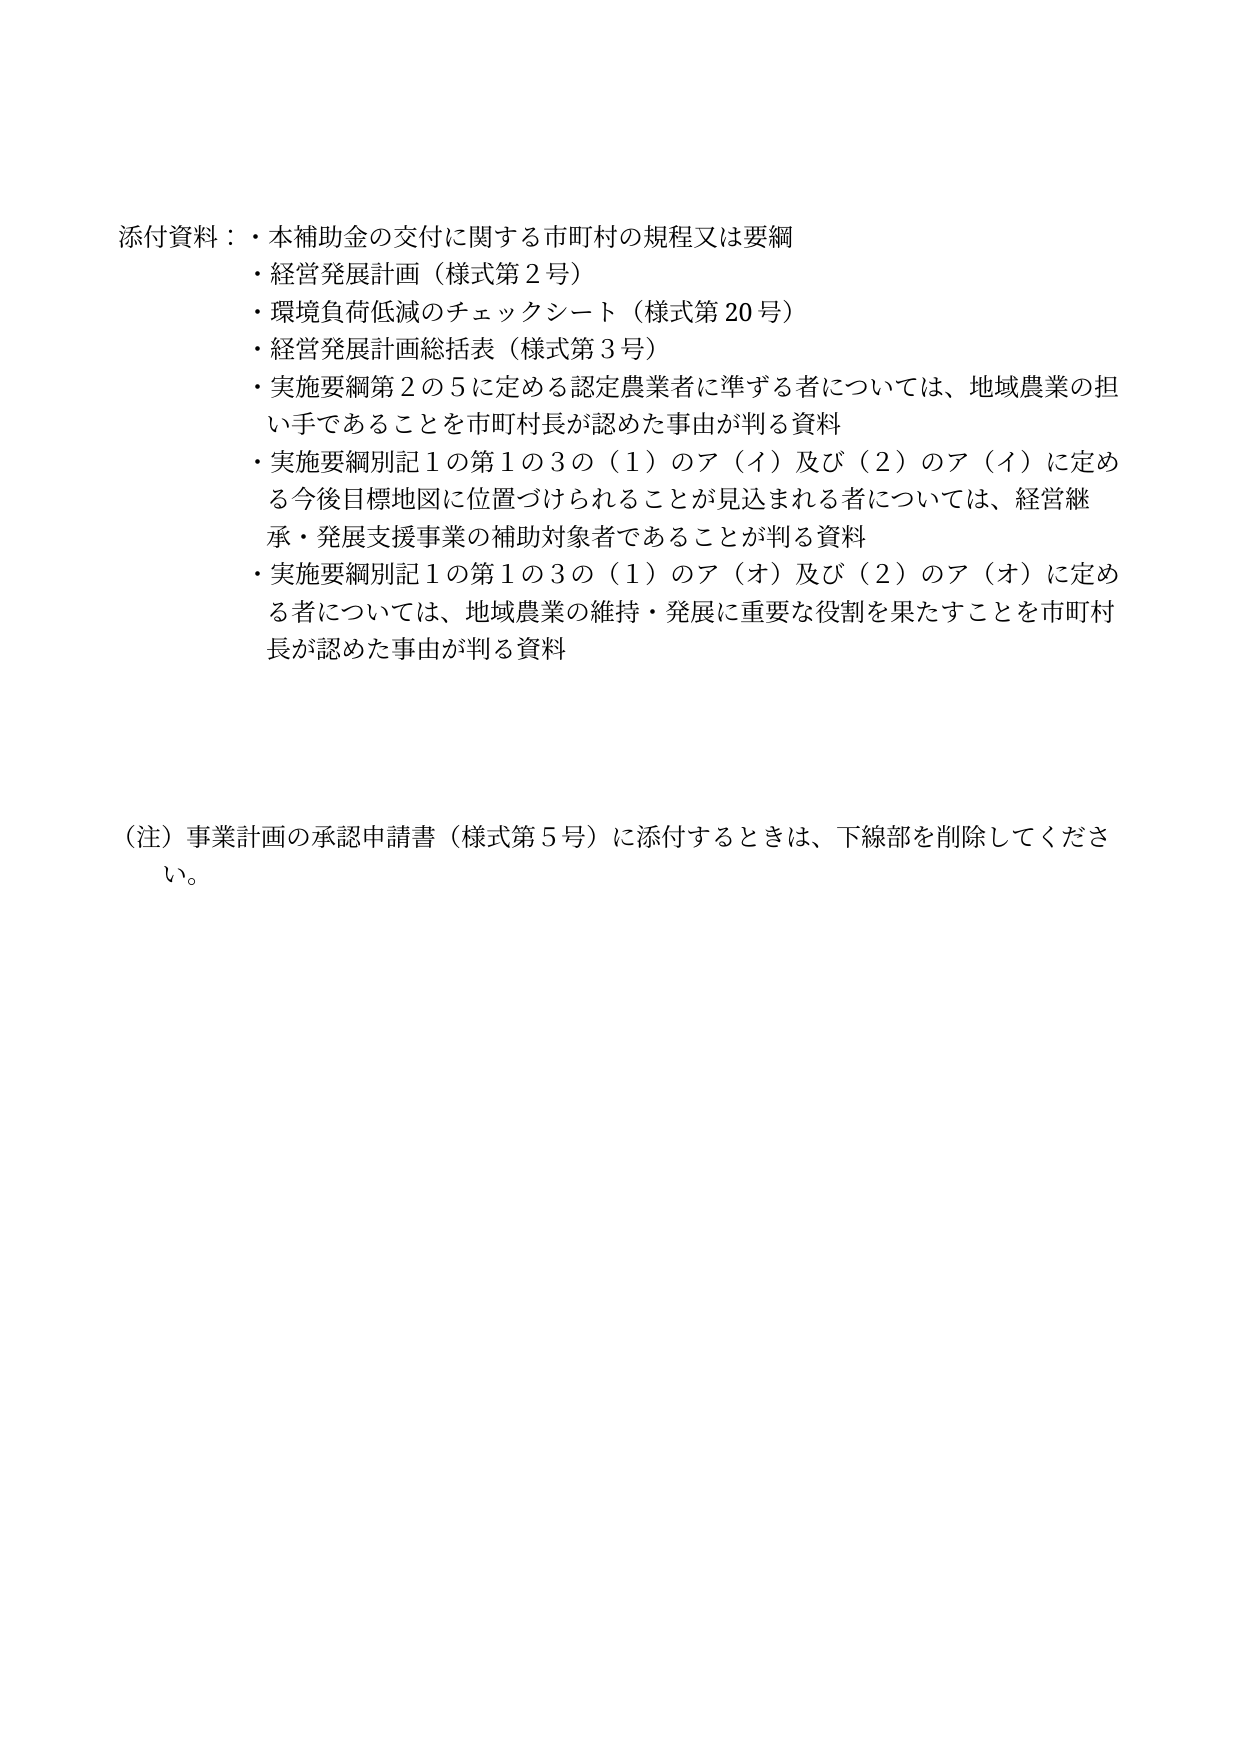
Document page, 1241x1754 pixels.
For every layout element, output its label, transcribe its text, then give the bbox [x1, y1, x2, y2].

text ・環境負荷低減のチェックシート（様式第20号） [236, 292, 1122, 329]
text ・経営発展計画（様式第２号） [236, 254, 1122, 292]
text （注）事業計画の承認申請書（様式第５号）に添付するときは、下線部を削除してください。 [111, 817, 1122, 892]
text ・経営発展計画総括表（様式第３号） [236, 329, 1122, 367]
text ・実施要綱別記１の第１の３の（１）のア（オ）及び（２）のア（オ）に定める者については、地域農業の維持・発展に重要な役割を果たすことを市町村長が認めた事由が判る資料 [245, 554, 1122, 667]
text ・実施要綱別記１の第１の３の（１）のア（イ）及び（２）のア（イ）に定める今後目標地図に位置づけられることが見込まれる者については、経営継承・発展支援事業の補助対象者であることが判る資料 [245, 442, 1122, 554]
text ・実施要綱第２の５に定める認定農業者に準ずる者については、地域農業の担い手であることを市町村長が認めた事由が判る資料 [245, 367, 1122, 442]
text 添付資料：・本補助金の交付に関する市町村の規程又は要綱 [118, 217, 1122, 254]
